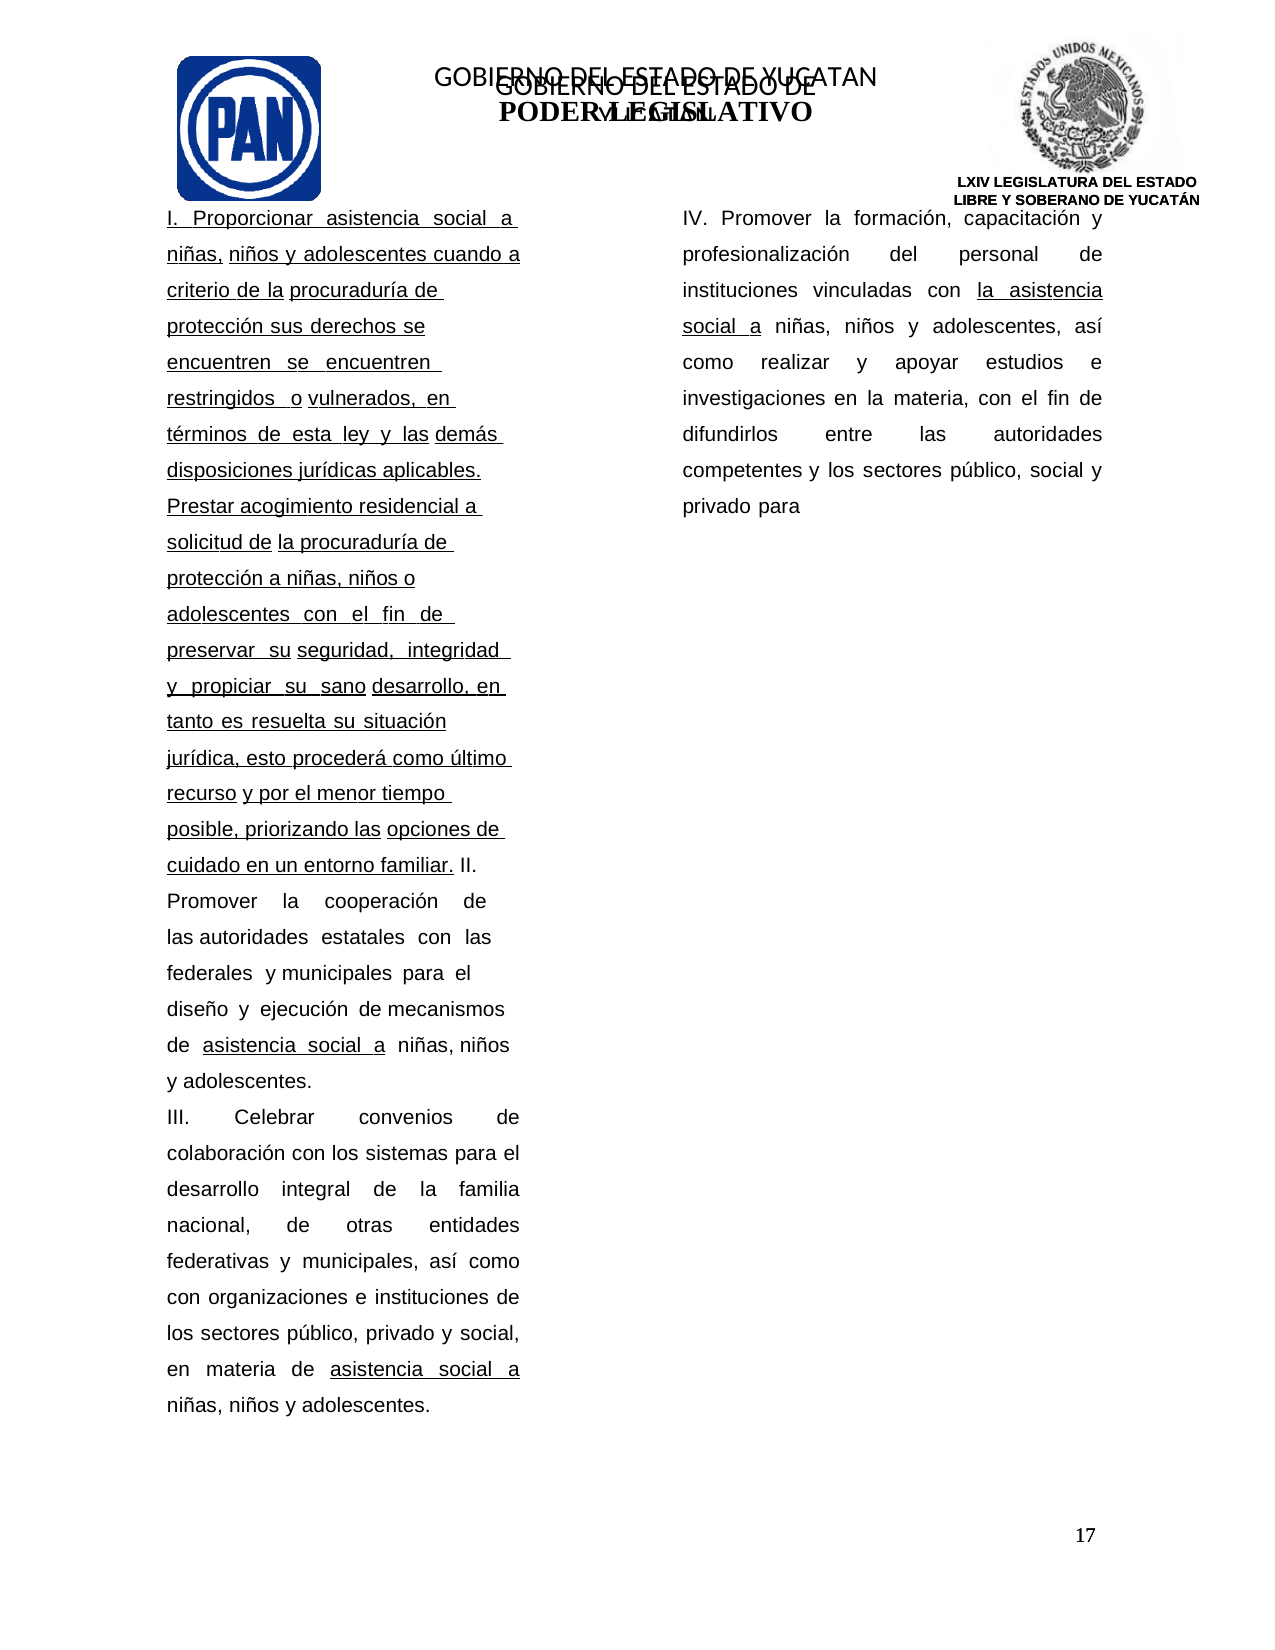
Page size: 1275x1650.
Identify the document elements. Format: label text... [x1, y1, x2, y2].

picture [177, 56, 321, 201]
picture [981, 35, 1186, 176]
text I. Proporcionar asistencia social a niñas, niños y adolescentes cuando a criterio de la procuraduría de protección sus derechos se encuentren se encuentren restringidos o vulnerados, en términos de esta ley y las demás disposiciones jurídicas aplicables. Prestar acogimiento residencial a solicitud de la procuraduría de protección a niñas, niños o adolescentes con el fin de preservar su seguridad, integridad y propiciar su sano desarrollo, en tanto es resuelta su situación jurídica, esto procederá como último recurso y por el menor tiempo posible, priorizando las opciones de cuidado en un entorno familiar. II. Promover la cooperación de las autoridades estatales con las federales y municipales para el diseño y ejecución de mecanismos de asistencia social a niñas, niños y adolescentes. [167, 206, 520, 1093]
text IV. Promover la formación, capacitación y profesionalización del personal de instituciones vinculadas con la asistencia social a niñas, niños y adolescentes, así como realizar y apoyar estudios e investigaciones en la materia, con el fin de difundirlos entre las autoridades competentes y los sectores público, social y privado para [682, 206, 1102, 518]
text III. Celebrar convenios de colaboración con los sistemas para el desarrollo integral de la familia nacional, de otras entidades federativas y municipales, así como con organizaciones e instituciones de los sectores público, privado y social, en materia de asistencia social a niñas, niños y adolescentes. [167, 1105, 520, 1417]
